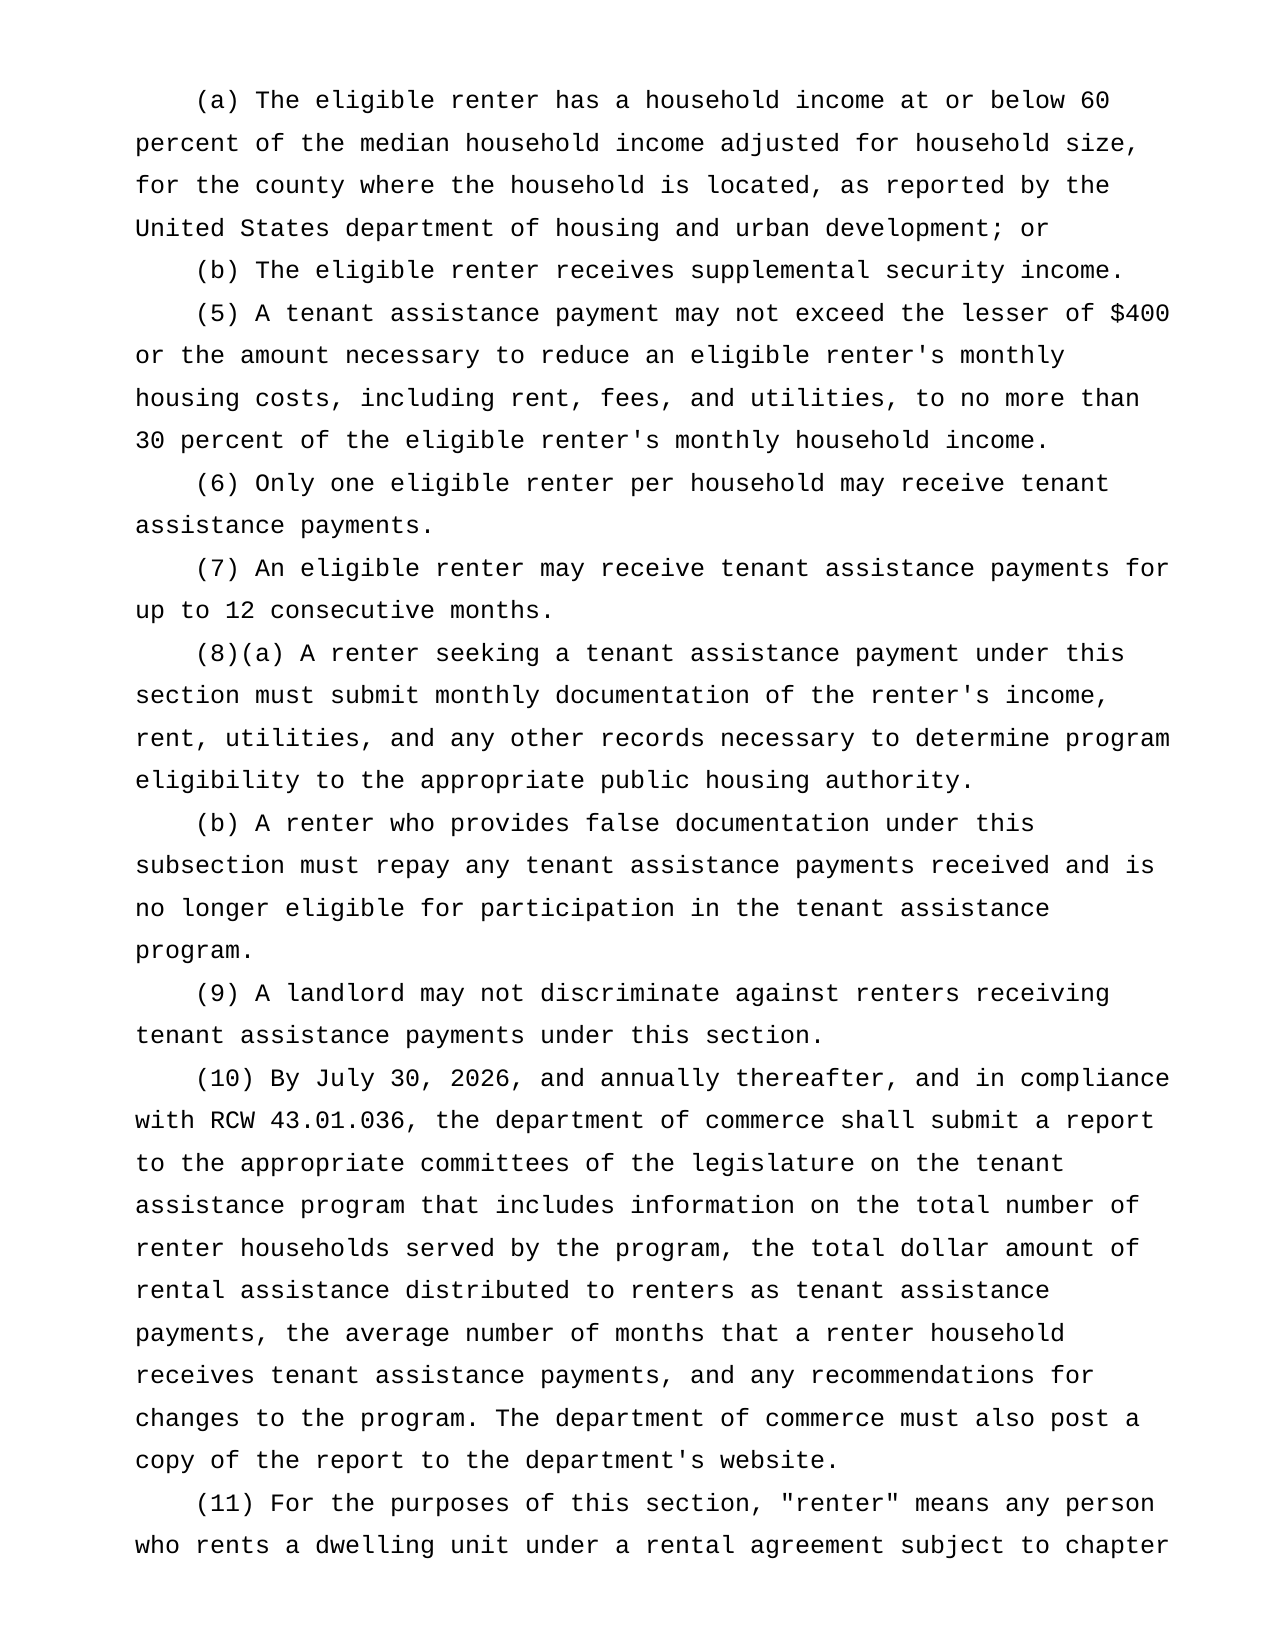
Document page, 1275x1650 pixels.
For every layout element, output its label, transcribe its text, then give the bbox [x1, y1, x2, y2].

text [135, 1477, 1170, 1562]
text (7) An eligible renter may receive tenant assistance payments for up to 12 consecutive months. [135, 542, 1170, 627]
text (5) A tenant assistance payment may not exceed the lesser of $400 or the amount necessary to reduce an eligible renter's monthly housing costs, including rent, fees, and utilities, to no more than 30 percent of the eligible renter's monthly household income. [135, 287, 1170, 457]
text (9) A landlord may not discriminate against renters receiving tenant assistance payments under this section. [135, 967, 1170, 1052]
text (b) The eligible renter receives supplemental security income. [135, 245, 1170, 287]
text (8)(a) A renter seeking a tenant assistance payment under this section must submit monthly documentation of the renter's income, rent, utilities, and any other records necessary to determine program eligibility to the appropriate public housing authority. [135, 627, 1170, 797]
text (6) Only one eligible renter per household may receive tenant assistance payments. [135, 457, 1170, 542]
text (b) A renter who provides false documentation under this subsection must repay any tenant assistance payments received and is no longer eligible for participation in the tenant assistance program. [135, 797, 1170, 967]
text (10) By July 30, 2026, and annually thereafter, and in compliance with RCW 43.01.036, the department of commerce shall submit a report to the appropriate committees of the legislature on the tenant assistance program that includes information on the total number of renter households served by the program, the total dollar amount of rental assistance distributed to renters as tenant assistance payments, the average number of months that a renter household receives tenant assistance payments, and any recommendations for changes to the program. The department of commerce must also post a copy of the report to the department's website. [135, 1052, 1170, 1477]
text (a) The eligible renter has a household income at or below 60 percent of the median household income adjusted for household size, for the county where the household is located, as reported by the United States department of housing and urban development; or [135, 75, 1170, 245]
